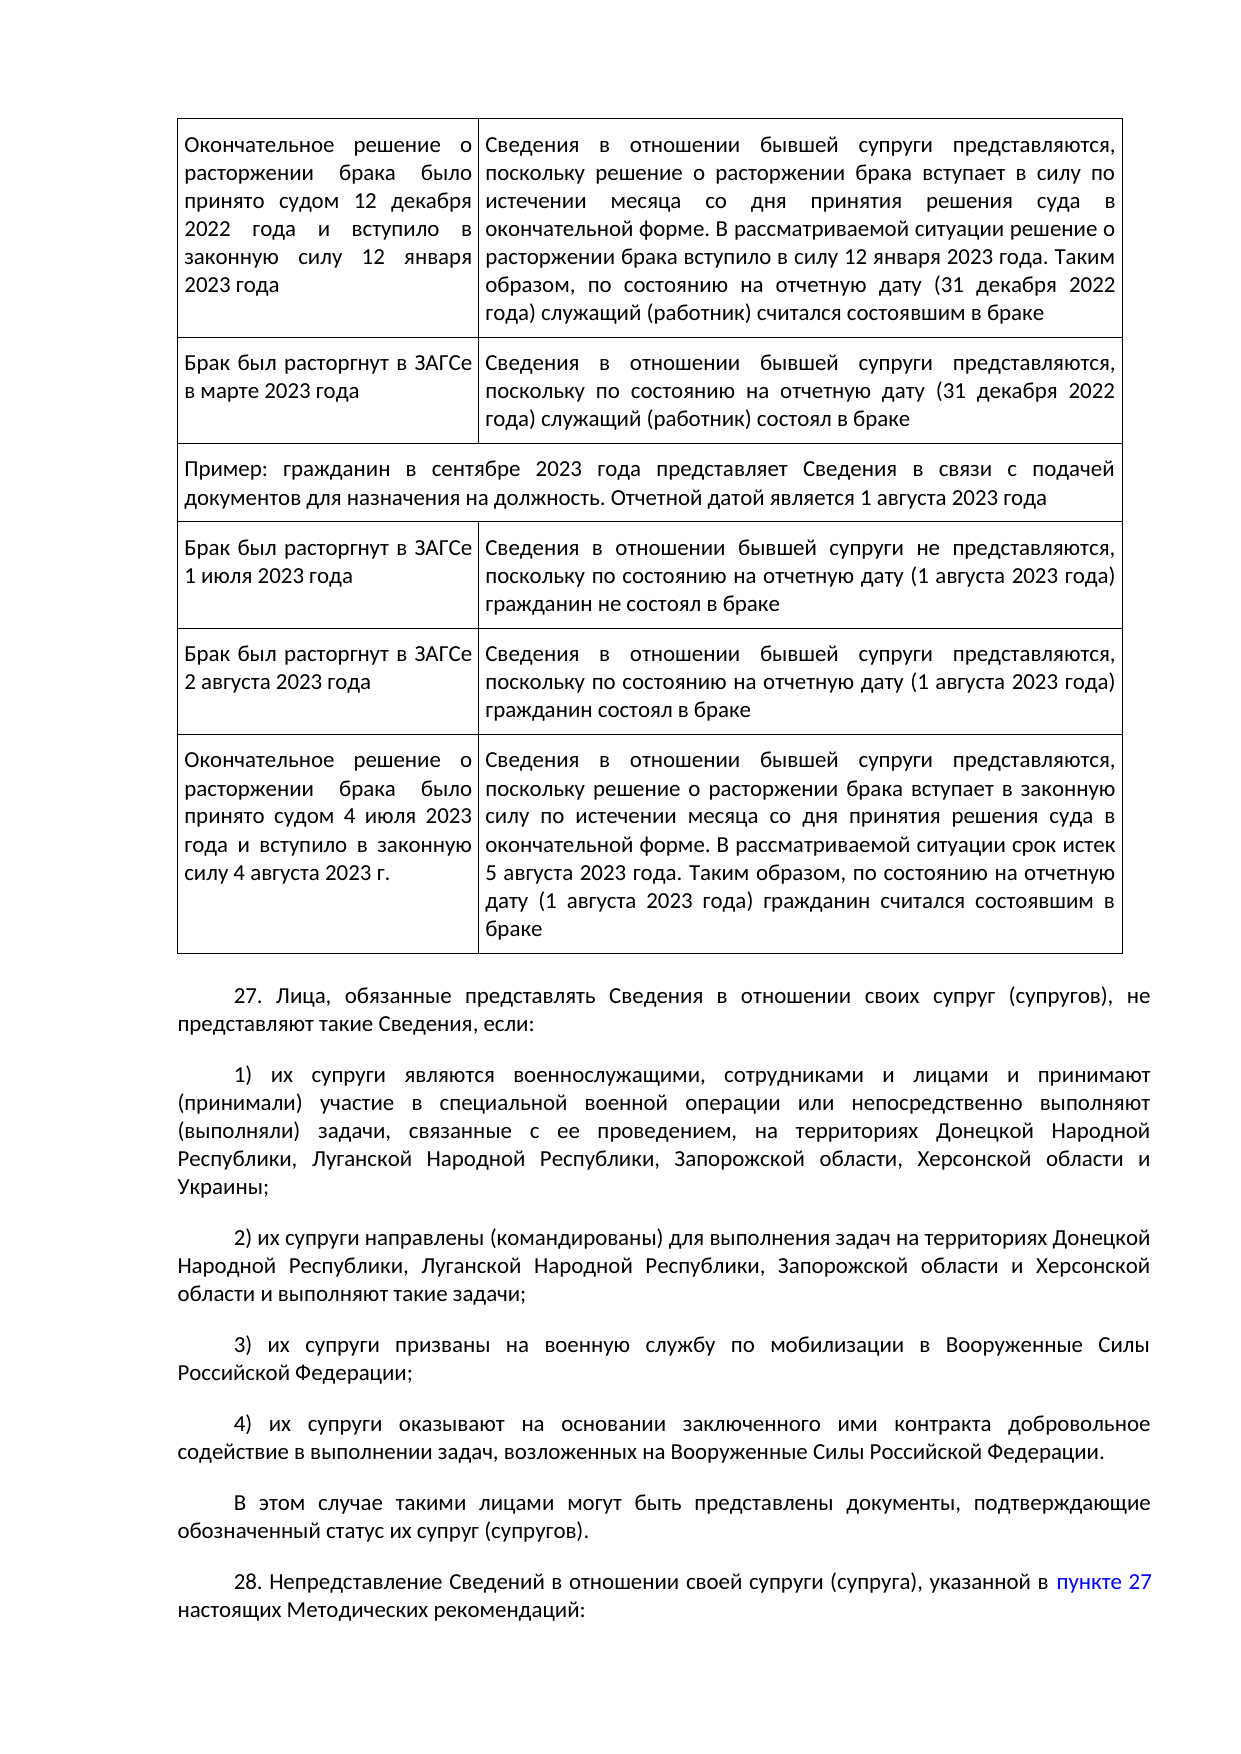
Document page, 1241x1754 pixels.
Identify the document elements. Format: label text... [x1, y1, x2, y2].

text 27. Лица, обязанные представлять Сведения в отношении своих супруг (супругов), не представляют такие Сведения, если: [177, 981, 1152, 1037]
table_cell Окончательное решение о расторжении брака было принято судом 12 декабря 2022 года и вступило в законную силу 12 января 2023 года [178, 119, 478, 337]
table_cell Брак был расторгнут в ЗАГСе 2 августа 2023 года [178, 629, 478, 734]
table_cell Пример: гражданин в сентябре 2023 года представляет Сведения в связи с подачей документов для назначения на должность. Отчетной датой является 1 августа 2023 года [178, 444, 1122, 521]
text 4) их супруги оказывают на основании заключенного ими контракта добровольное содействие в выполнении задач, возложенных на Вооруженные Силы Российской Федерации. [177, 1409, 1152, 1465]
text 2) их супруги направлены (командированы) для выполнения задач на территориях Донецкой Народной Республики, Луганской Народной Республики, Запорожской области и Херсонской области и выполняют такие задачи; [177, 1223, 1152, 1307]
text 28. Непредставление Сведений в отношении своей супруги (супруга), указанной в пункте 27 настоящих Методических рекомендаций: [177, 1567, 1152, 1623]
table_cell Сведения в отношении бывшей супруги представляются, поскольку по состоянию на отчетную дату (1 августа 2023 года) гражданин состоял в браке [479, 629, 1122, 734]
text В этом случае такими лицами могут быть представлены документы, подтверждающие обозначенный статус их супруг (супругов). [177, 1488, 1152, 1544]
table_cell Сведения в отношении бывшей супруги представляются, поскольку по состоянию на отчетную дату (31 декабря 2022 года) служащий (работник) состоял в браке [479, 338, 1122, 443]
table_cell Брак был расторгнут в ЗАГСе 1 июля 2023 года [178, 522, 478, 628]
table_cell Брак был расторгнут в ЗАГСе в марте 2023 года [178, 338, 478, 443]
table_cell Окончательное решение о расторжении брака было принято судом 4 июля 2023 года и вступило в законную силу 4 августа 2023 г. [178, 735, 478, 952]
table_cell Сведения в отношении бывшей супруги представляются, поскольку решение о расторжении брака вступает в силу по истечении месяца со дня принятия решения суда в окончательной форме. В рассматриваемой ситуации решение о расторжении брака вступило в силу 12 января 2023 года. Таким образом, по состоянию на отчетную дату (31 декабря 2022 года) служащий (работник) считался состоявшим в браке [479, 119, 1122, 337]
table_cell Сведения в отношении бывшей супруги представляются, поскольку решение о расторжении брака вступает в законную силу по истечении месяца со дня принятия решения суда в окончательной форме. В рассматриваемой ситуации срок истек 5 августа 2023 года. Таким образом, по состоянию на отчетную дату (1 августа 2023 года) гражданин считался состоявшим в браке [479, 735, 1122, 952]
table_cell Сведения в отношении бывшей супруги не представляются, поскольку по состоянию на отчетную дату (1 августа 2023 года) гражданин не состоял в браке [479, 522, 1122, 628]
text 3) их супруги призваны на военную службу по мобилизации в Вооруженные Силы Российской Федерации; [177, 1330, 1152, 1386]
text 1) их супруги являются военнослужащими, сотрудниками и лицами и принимают (принимали) участие в специальной военной операции или непосредственно выполняют (выполняли) задачи, связанные с ее проведением, на территориях Донецкой Народной Республики, Луганской Народной Республики, Запорожской области, Херсонской области и Украины; [177, 1060, 1152, 1201]
